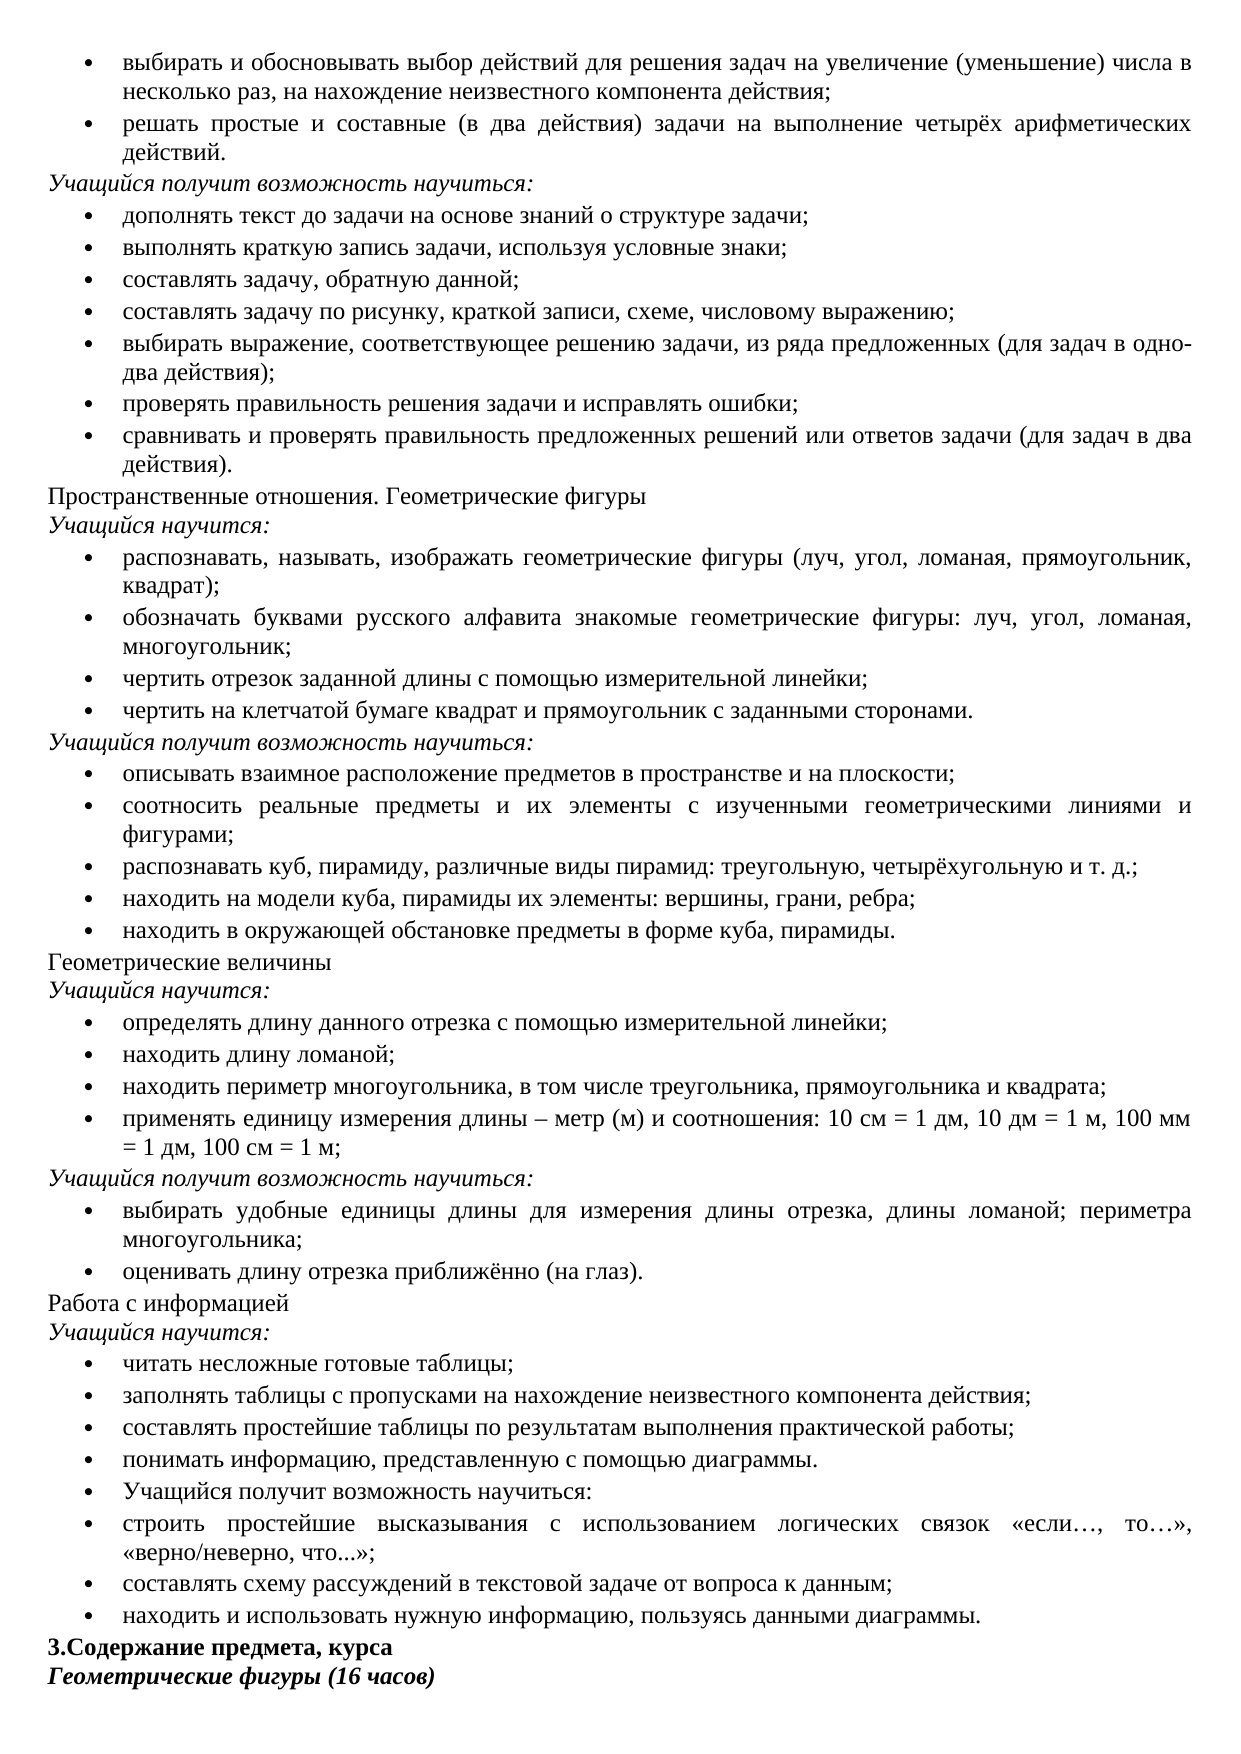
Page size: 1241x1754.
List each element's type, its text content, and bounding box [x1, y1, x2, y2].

list выбирать удобные единицы длины для измерения длины отрезка, длины ломаной; периметра многоугольника; [85, 1195, 1193, 1253]
text Учащийся научится: [47, 975, 1193, 1004]
text Геометрические величины [47, 947, 1193, 975]
list дополнять текст до задачи на основе знаний о структуре задачи; [85, 200, 1193, 229]
text Учащийся научится: [47, 510, 1193, 538]
list распознавать, называть, изображать геометрические фигуры (луч, угол, ломаная, прямоугольник, квадрат); [85, 542, 1193, 599]
list определять длину данного отрезка с помощью измерительной линейки; [85, 1007, 1193, 1036]
list чертить отрезок заданной длины с помощью измерительной линейки; [85, 663, 1193, 692]
list читать несложные готовые таблицы; [85, 1348, 1193, 1377]
list заполнять таблицы с пропусками на нахождение неизвестного компонента действия; [85, 1380, 1193, 1409]
list оценивать длину отрезка приближённо (на глаз). [85, 1256, 1193, 1285]
list составлять схему рассуждений в текстовой задаче от вопроса к данным; [85, 1568, 1193, 1597]
list решать простые и составные (в два действия) задачи на выполнение четырёх арифметических действий. [85, 108, 1193, 165]
list выполнять краткую запись задачи, используя условные знаки; [85, 232, 1193, 261]
list распознавать куб, пирамиду, различные виды пирамид: треугольную, четырёхугольную и т. д.; [85, 851, 1193, 880]
text Геометрические фигуры (16 часов) [47, 1661, 1193, 1690]
list составлять задачу, обратную данной; [85, 264, 1193, 293]
list проверять правильность решения задачи и исправлять ошибки; [85, 388, 1193, 417]
list обозначать буквами русского алфавита знакомые геометрические фигуры: луч, угол, ломаная, многоугольник; [85, 602, 1193, 660]
list чертить на клетчатой бумаге квадрат и прямоугольник с заданными сторонами. [85, 695, 1193, 723]
list находить на модели куба, пирамиды их элементы: вершины, грани, ребра; [85, 883, 1193, 912]
list понимать информацию, представленную с помощью диаграммы. [85, 1444, 1193, 1473]
list сравнивать и проверять правильность предложенных решений или ответов задачи (для задач в два действия). [85, 420, 1193, 478]
list описывать взаимное расположение предметов в пространстве и на плоскости; [85, 758, 1193, 787]
text Учащийся получит возможность научиться: [47, 1163, 1193, 1192]
list выбирать и обосновывать выбор действий для решения задач на увеличение (уменьшение) числа в несколько раз, на нахождение неизвестного компонента действия; [85, 47, 1193, 105]
list находить длину ломаной; [85, 1039, 1193, 1068]
list Учащийся получит возможность научиться: [85, 1476, 1193, 1505]
list находить и использовать нужную информацию, пользуясь данными диаграммы. [85, 1600, 1193, 1629]
text 3.Содержание предмета, курса [47, 1632, 1193, 1661]
list выбирать выражение, соответствующее решению задачи, из ряда предложенных (для задач в одно-два действия); [85, 328, 1193, 385]
list строить простейшие высказывания с использованием логических связок «если…, то…», «верно/неверно, что...»; [85, 1508, 1193, 1565]
text Учащийся получит возможность научиться: [47, 168, 1193, 197]
text Учащийся получит возможность научиться: [47, 727, 1193, 755]
list составлять простейшие таблицы по результатам выполнения практической работы; [85, 1412, 1193, 1441]
list составлять задачу по рисунку, краткой записи, схеме, числовому выражению; [85, 296, 1193, 325]
list применять единицу измерения длины – метр (м) и соотношения: 10 см = 1 дм, 10 дм = 1 м, 100 мм = 1 дм, 100 см = 1 м; [85, 1103, 1193, 1160]
text Работа с информацией [47, 1288, 1193, 1317]
list находить периметр многоугольника, в том числе треугольника, прямоугольника и квадрата; [85, 1071, 1193, 1100]
text Пространственные отношения. Геометрические фигуры [47, 481, 1193, 510]
text Учащийся научится: [47, 1317, 1193, 1345]
list находить в окружающей обстановке предметы в форме куба, пирамиды. [85, 915, 1193, 943]
list соотносить реальные предметы и их элементы с изученными геометрическими линиями и фигурами; [85, 790, 1193, 848]
